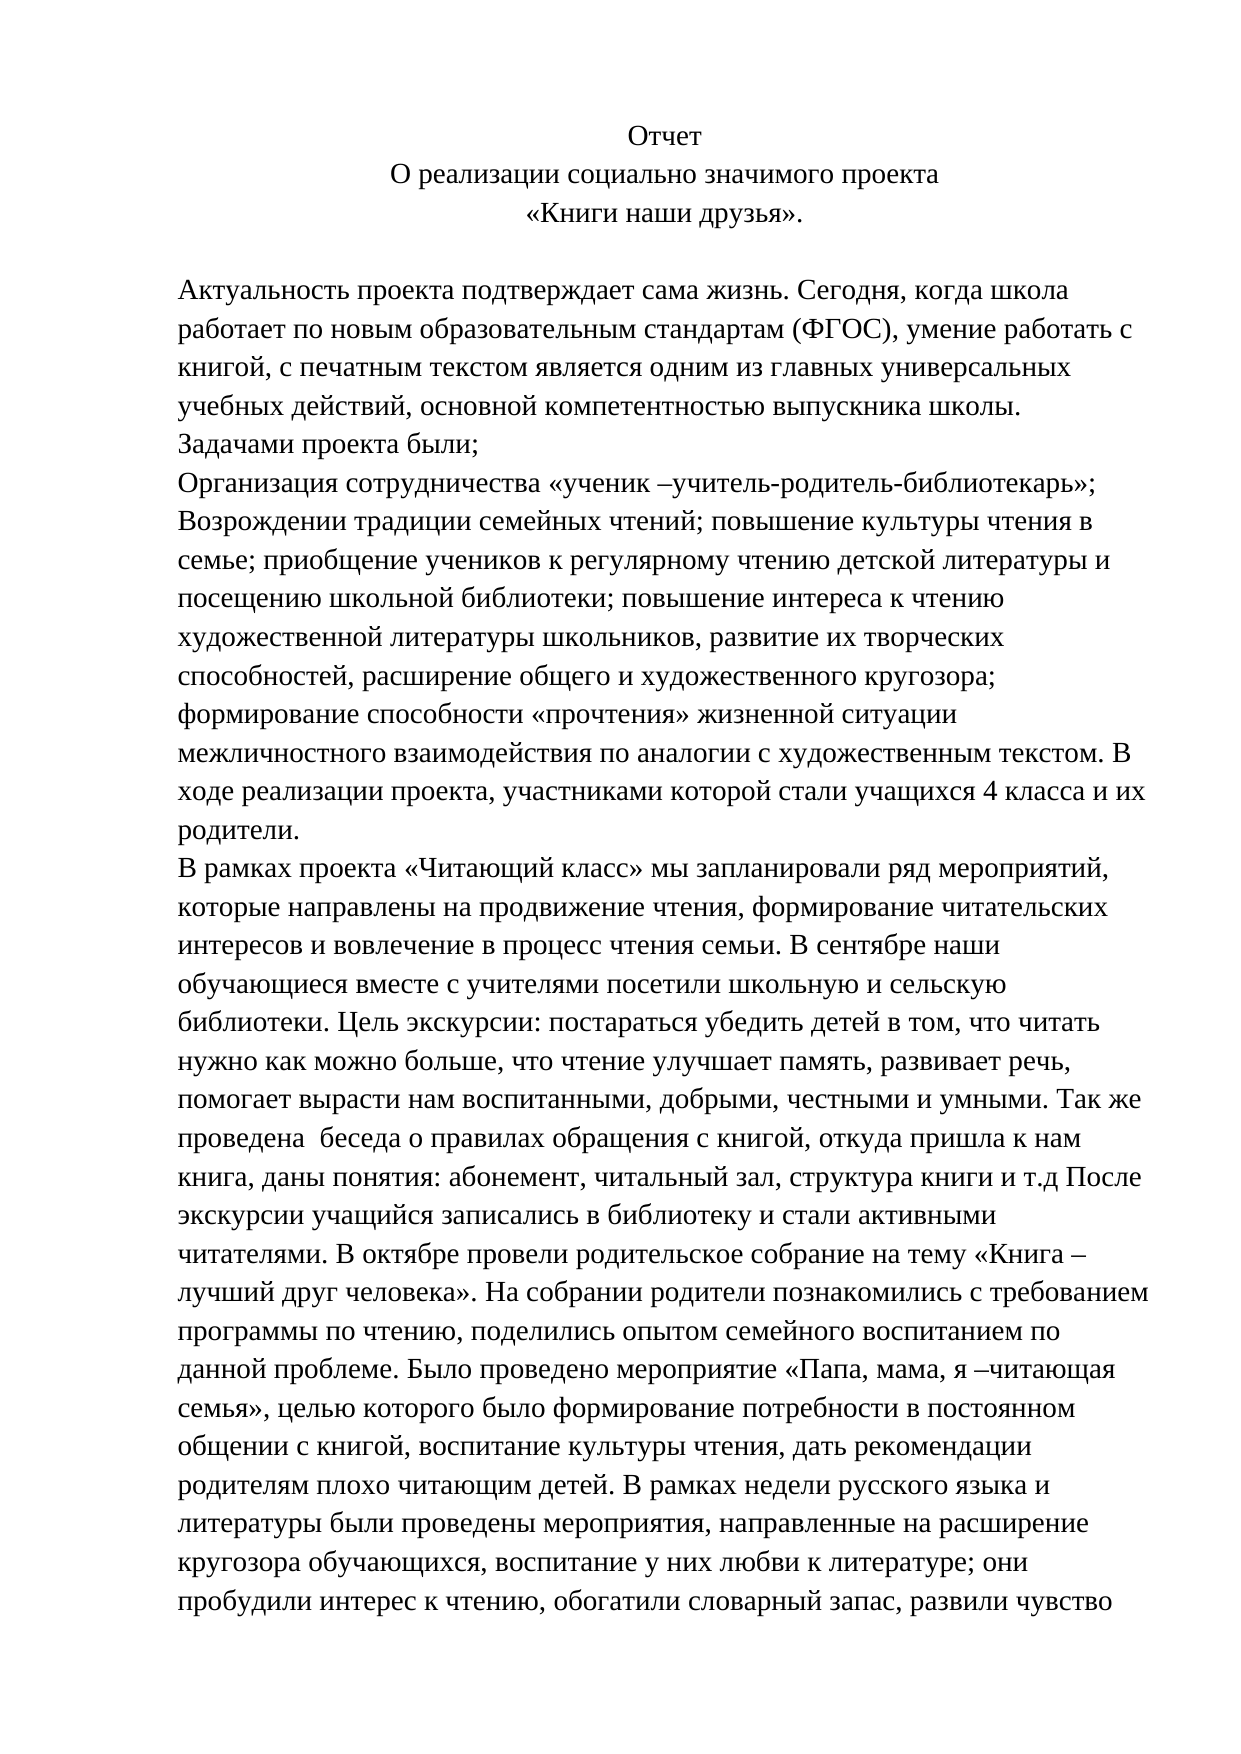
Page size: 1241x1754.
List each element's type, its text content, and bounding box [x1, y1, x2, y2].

text Возрождении традиции семейных чтений; повышение культуры чтения в семье; приобщение учеников к регулярному чтению детской литературы и посещению школьной библиотеки; повышение интереса к чтению художественной литературы школьников, развитие их творческих способностей, расширение общего и художественного кругозора; формирование способности «прочтения» жизненной ситуации межличностного взаимодействия по аналогии с художественным текстом. В ходе реализации проекта, участниками которой стали учащихся 4 класса и их родители. [177, 503, 1152, 845]
text Задачами проекта были; [177, 426, 1152, 460]
text Организация сотрудничества «ученик –учитель-родитель-библиотекарь»; [177, 465, 1152, 498]
text О реализации социально значимого проекта [177, 157, 1152, 190]
text «Книги наши друзья». [177, 195, 1152, 229]
text В рамках проекта «Читающий класс» мы запланировали ряд мероприятий, которые направлены на продвижение чтения, формирование читательских интересов и вовлечение в процесс чтения семьи. В сентябре наши обучающиеся вместе с учителями посетили школьную и сельскую библиотеки. Цель экскурсии: постараться убедить детей в том, что читать нужно как можно больше, что чтение улучшает память, развивает речь, помогает вырасти нам воспитанными, добрыми, честными и умными. Так же проведена беседа о правилах обращения с книгой, откуда пришла к нам книга, даны понятия: абонемент, читальный зал, структура книги и т.д После экскурсии учащийся записались в библиотеку и стали активными читателями. В октябре провели родительское собрание на тему «Книга –лучший друг человека». На собрании родители познакомились с требованием программы по чтению, поделились опытом семейного воспитанием по данной проблеме. Было проведено мероприятие «Папа, мама, я –читающая семья», целью которого было формирование потребности в постоянном общении с книгой, воспитание культуры чтения, дать рекомендации родителям плохо читающим детей. В рамках недели русского языка и литературы были проведены мероприятия, направленные на расширение кругозора обучающихся, воспитание у них любви к литературе; они пробудили интерес к чтению, обогатили словарный запас, развили чувство [177, 850, 1152, 1616]
text Отчет [177, 118, 1152, 152]
text Актуальность проекта подтверждает сама жизнь. Сегодня, когда школа работает по новым образовательным стандартам (ФГОС), умение работать с книгой, с печатным текстом является одним из главных универсальных учебных действий, основной компетентностью выпускника школы. [177, 272, 1152, 421]
